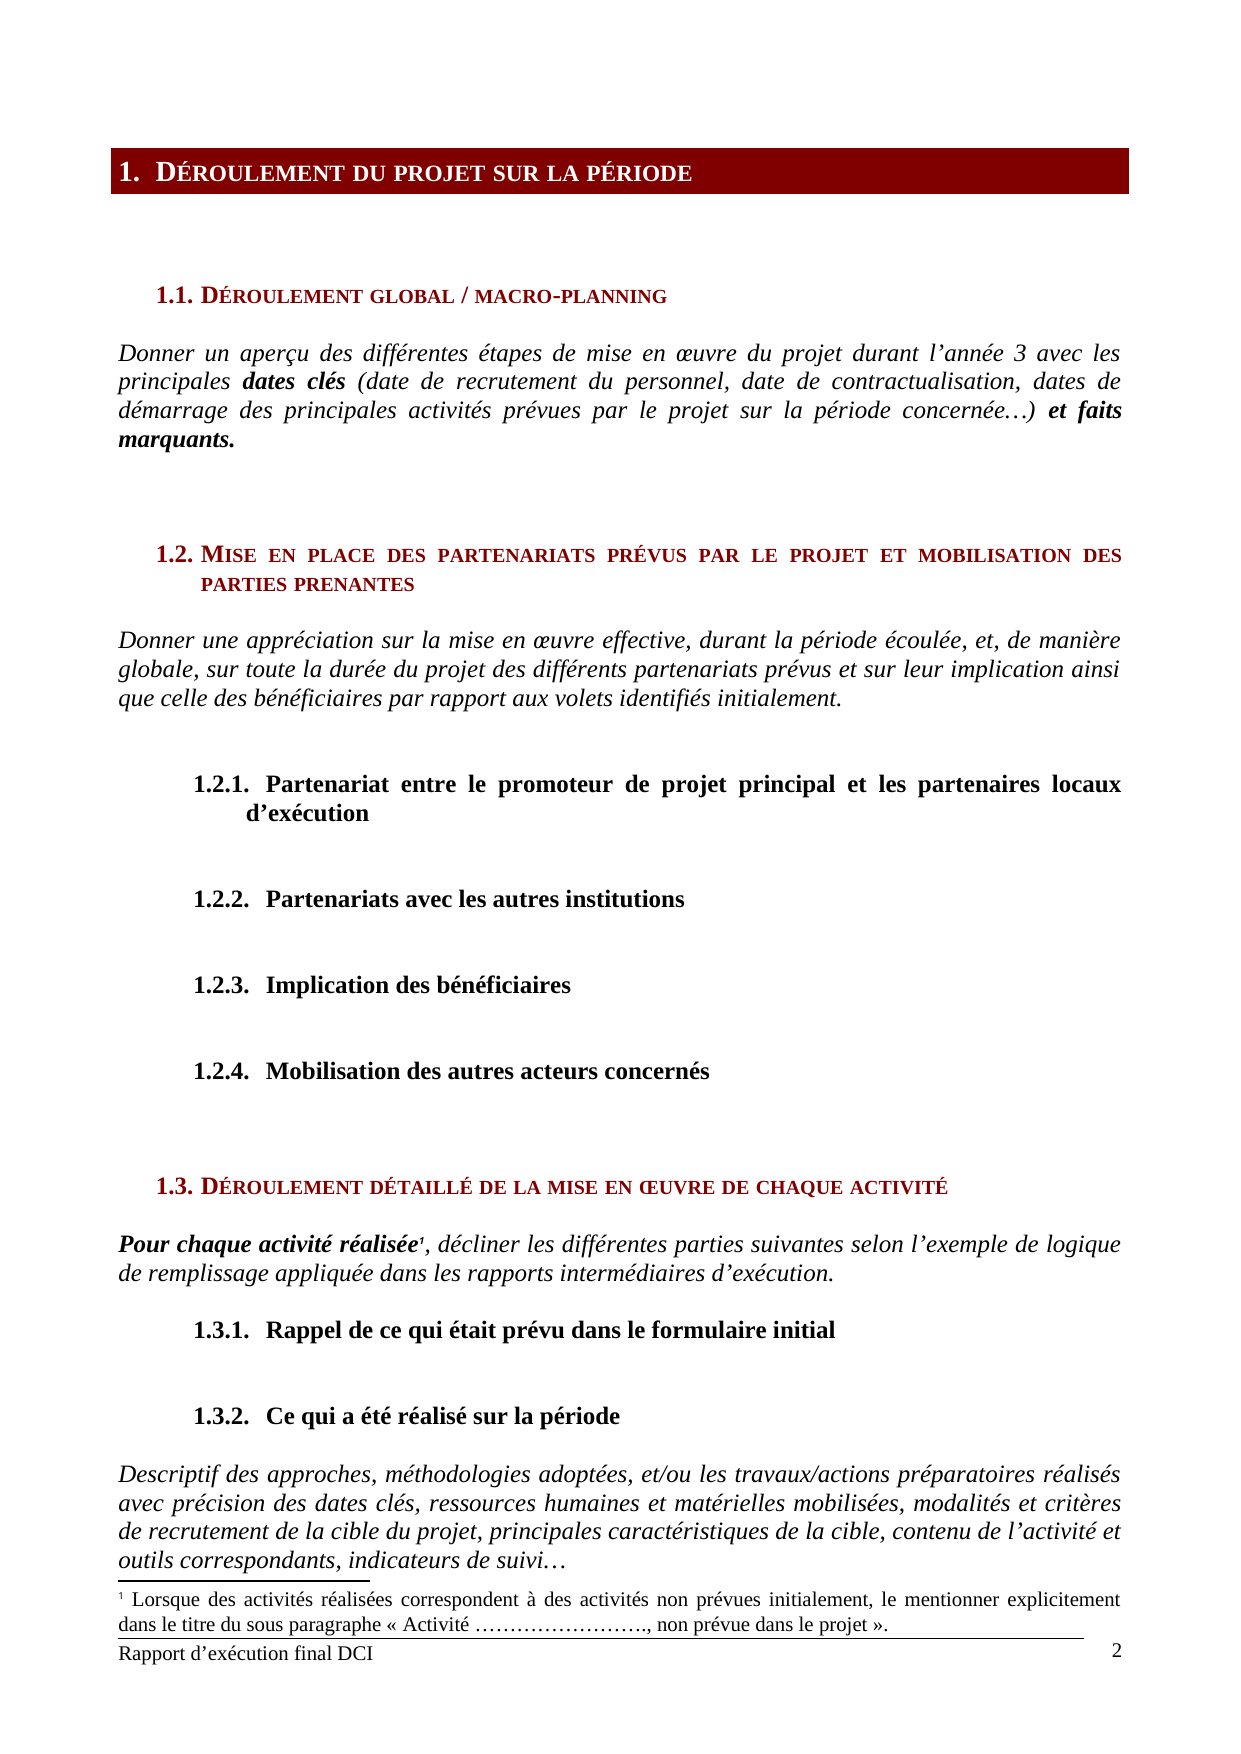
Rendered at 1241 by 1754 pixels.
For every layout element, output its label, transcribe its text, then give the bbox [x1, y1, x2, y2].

table_header Déroulement du projet sur la période [111, 148, 1129, 194]
list Implication des bénéficiaires [193, 970, 1122, 999]
text Descriptif des approches, méthodologies adoptées, et/ou les travaux/actions préparatoires réalisés avec précision des dates clés, ressources humaines et matérielles mobilisées, modalités et critères de recrutement de la cible du projet, principales caractéristiques de la cible, contenu de l’activité et outils correspondants, indicateurs de suivi… [118, 1459, 1122, 1574]
list Partenariat entre le promoteur de projet principal et les partenaires locaux d’exécution [193, 769, 1122, 826]
list Déroulement global / macro-planning [156, 280, 1122, 309]
list Mobilisation des autres acteurs concernés [193, 1056, 1122, 1085]
text Donner un aperçu des différentes étapes de mise en œuvre du projet durant l’année 3 avec les principales dates clés (date de recrutement du personnel, date de contractualisation, dates de démarrage des principales activités prévues par le projet sur la période concernée…) et faits marquants. [118, 338, 1122, 453]
text Donner une appréciation sur la mise en œuvre effective, durant la période écoulée, et, de manière globale, sur toute la durée du projet des différents partenariats prévus et sur leur implication ainsi que celle des bénéficiaires par rapport aux volets identifiés initialement. [118, 625, 1122, 711]
list Ce qui a été réalisé sur la période [193, 1401, 1122, 1430]
text Pour chaque activité réalisée, décliner les différentes parties suivantes selon l’exemple de logique de remplissage appliquée dans les rapports intermédiaires d’exécution. [118, 1229, 1122, 1286]
list Rappel de ce qui était prévu dans le formulaire initial [193, 1315, 1122, 1344]
list Déroulement détaillé de la mise en œuvre de chaque activité [156, 1171, 1122, 1200]
list Partenariats avec les autres institutions [193, 884, 1122, 913]
list Mise en place des partenariats prévus par le projet et mobilisation des parties prenantes [156, 539, 1122, 596]
